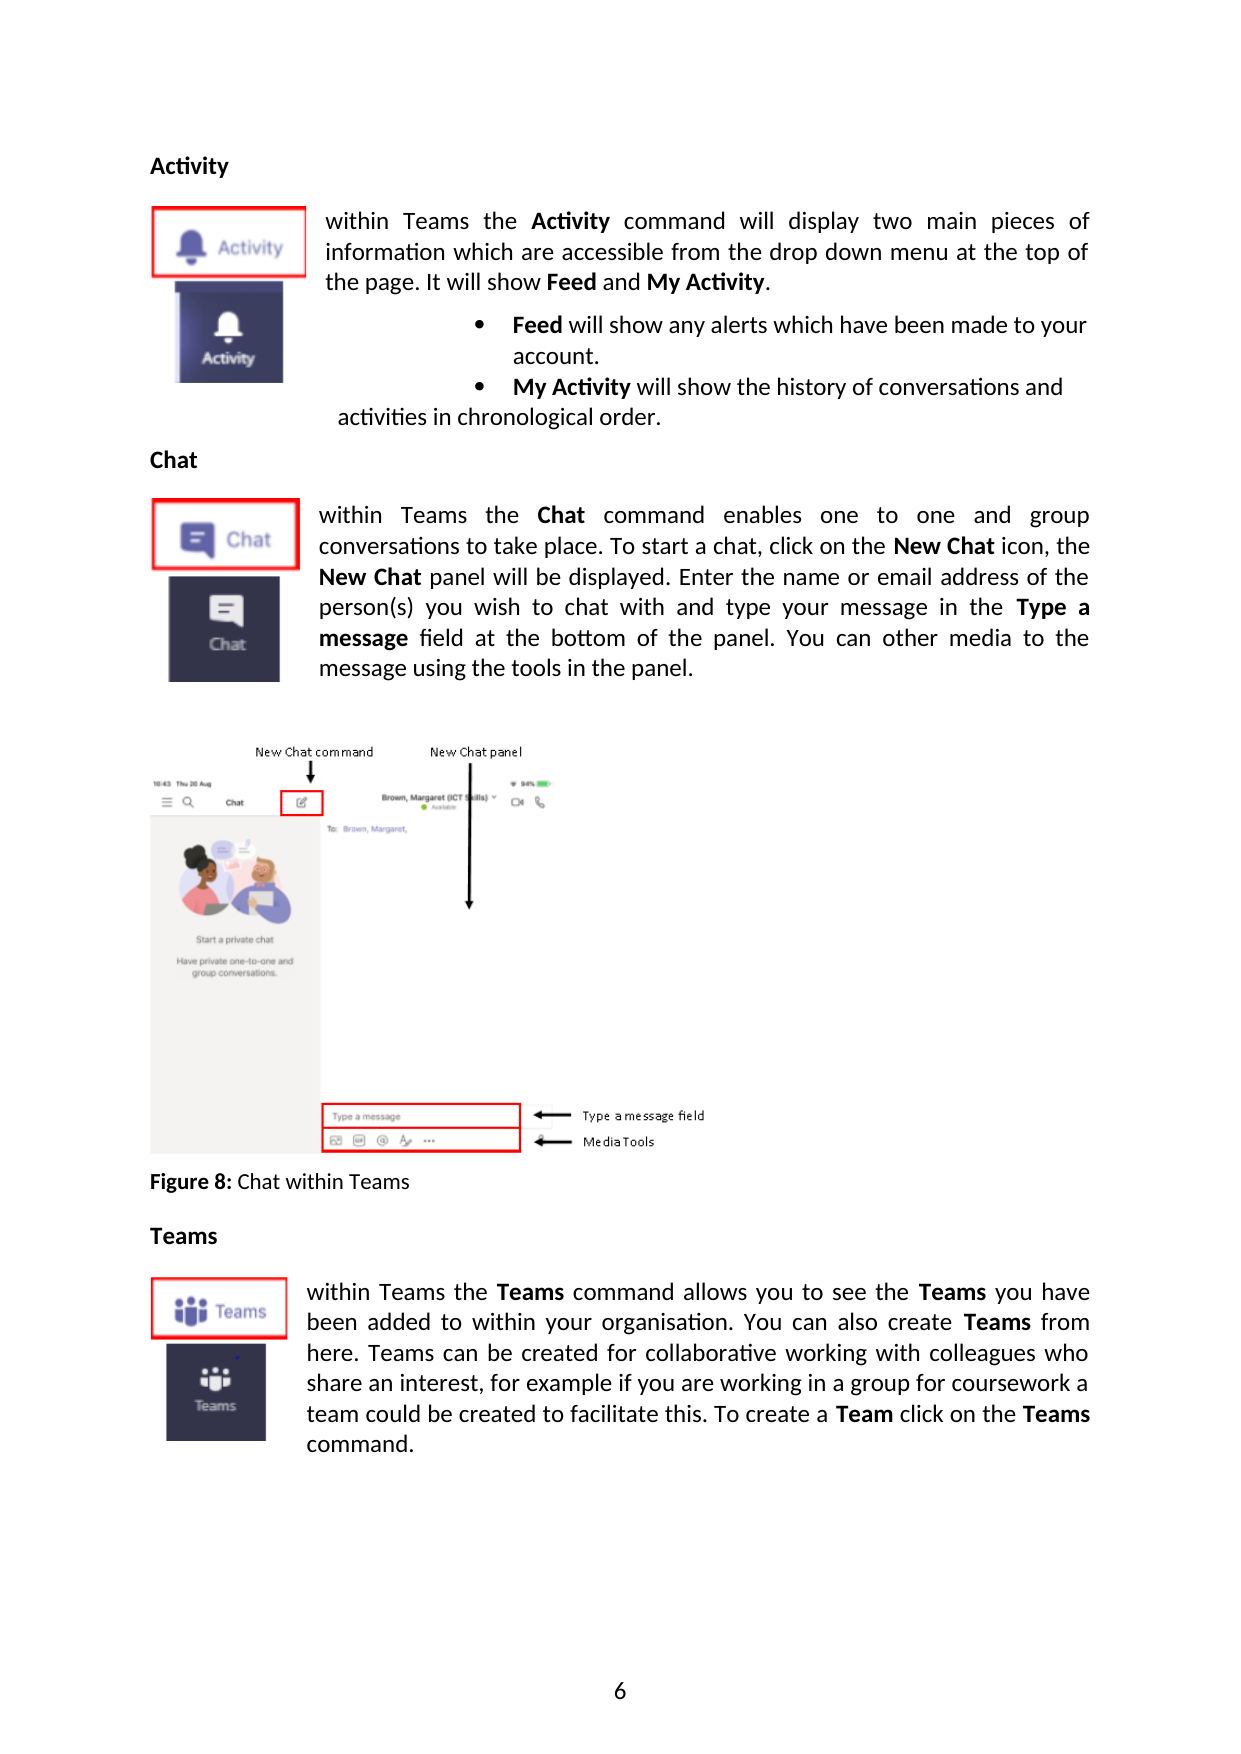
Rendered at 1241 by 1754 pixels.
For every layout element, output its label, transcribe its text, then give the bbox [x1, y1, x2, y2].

text within Teams the Teams command allows you to see the Teams you have been added to within your organisation. You can also create Teams from here. Teams can be created for collaborative working with colleagues who share an interest, for example if you are working in a group for coursework a team could be created to facilitate this. To create a Team click on the Teams command. [150, 1276, 1090, 1459]
list My Activity will show the history of conversations and activities in chronological order. [300, 371, 1090, 432]
picture [150, 498, 299, 679]
picture [150, 1276, 287, 1438]
text within Teams the Activity command will display two main pieces of information which are accessible from the drop down menu at the top of the page. It will show Feed and My Activity. [305, 206, 1090, 297]
subtitle Chat [150, 444, 1090, 475]
text within Teams the Chat command enables one to one and group conversations to take place. To start a chat, click on the New Chat icon, the New Chat panel will be displayed. Enter the name or email address of the person(s) you wish to chat with and type your message in the Type a message field at the bottom of the panel. You can other media to the message using the tools in the panel. [150, 500, 1090, 683]
picture [150, 738, 722, 1155]
subtitle Teams [150, 1221, 1090, 1251]
list Feed will show any alerts which have been made to your account. [305, 309, 1090, 371]
picture [150, 206, 305, 380]
subtitle Activity [150, 150, 1090, 181]
